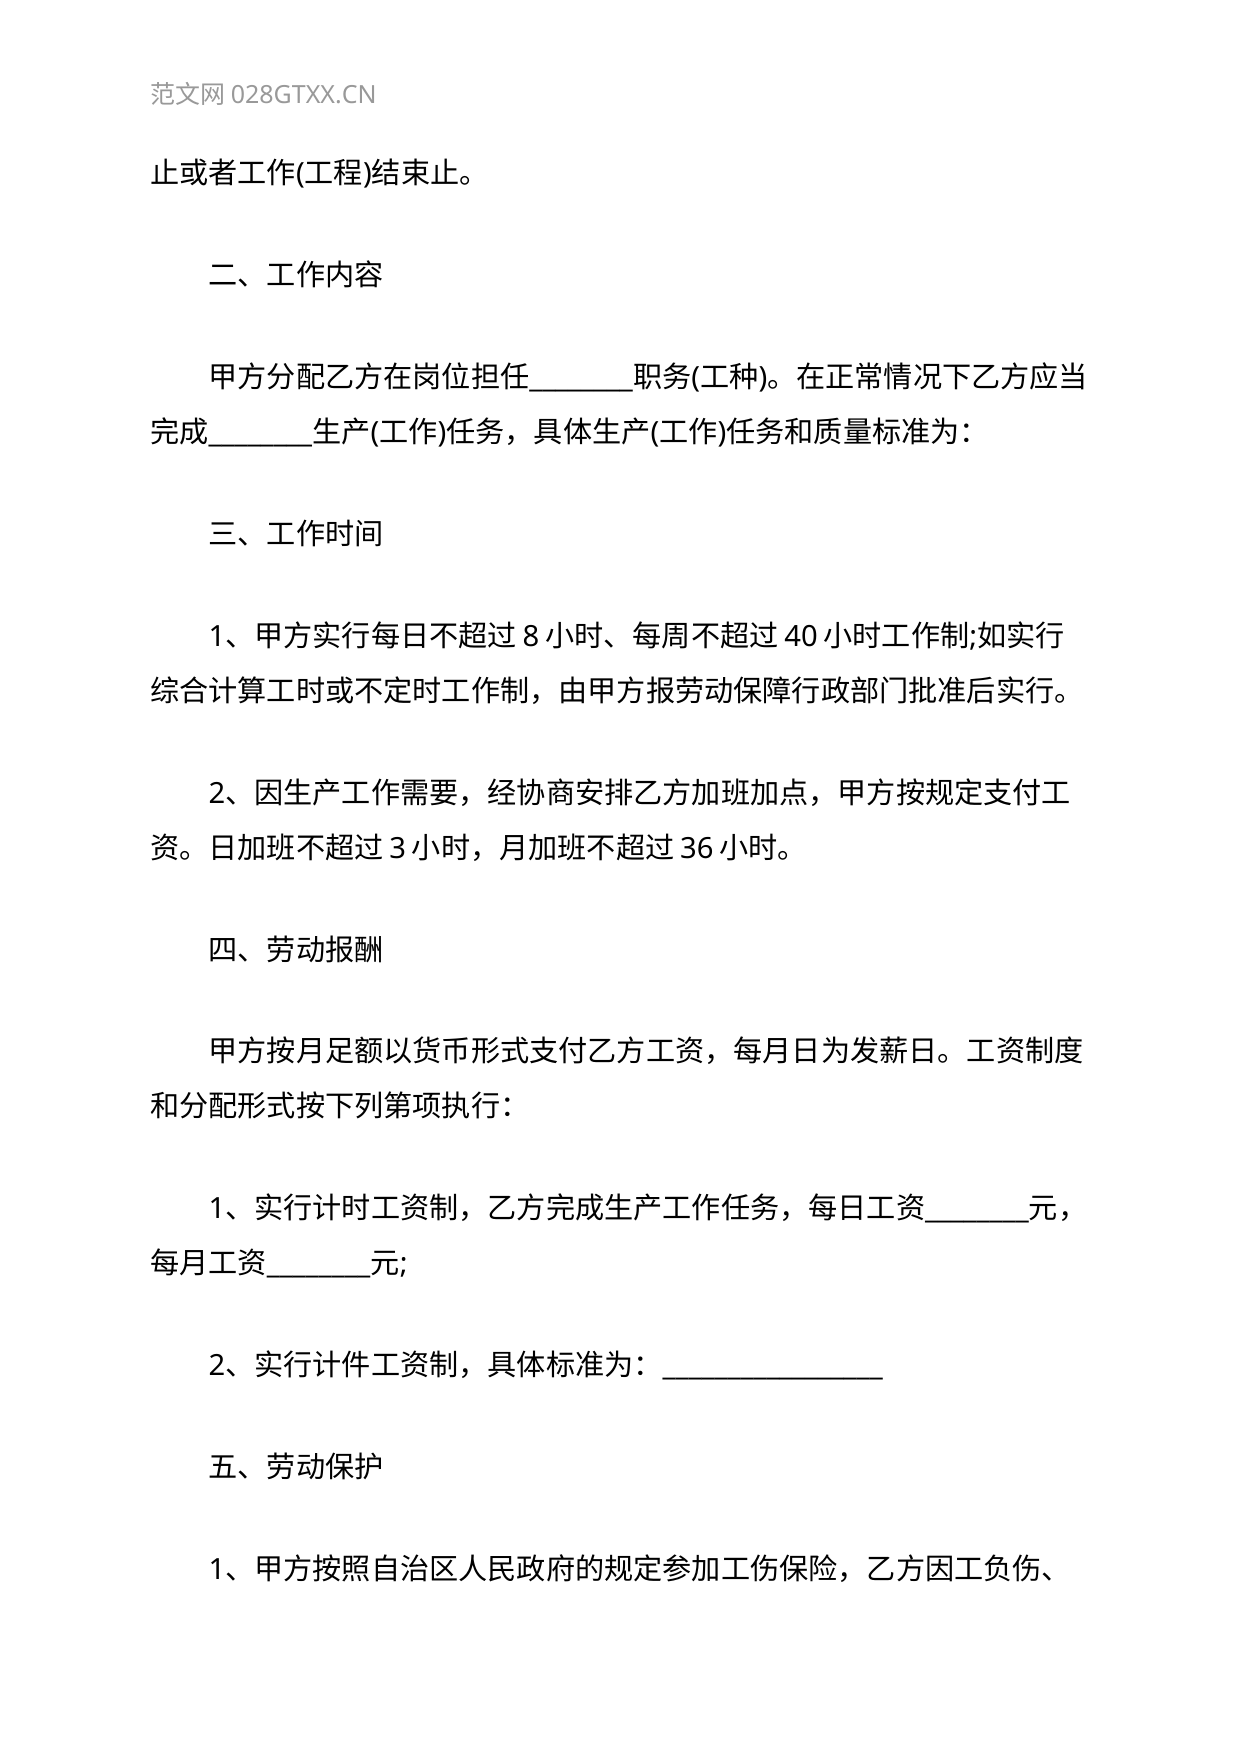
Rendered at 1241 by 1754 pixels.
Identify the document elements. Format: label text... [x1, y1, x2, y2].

text 甲方分配乙方在岗位担任________职务(工种)。在正常情况下乙方应当完成________生产(工作)任务，具体生产(工作)任务和质量标准为： [150, 354, 1090, 451]
text 甲方按月足额以货币形式支付乙方工资，每月日为发薪日。工资制度和分配形式按下列第项执行： [150, 1028, 1090, 1125]
text 1、甲方实行每日不超过8小时、每周不超过40小时工作制;如实行综合计算工时或不定时工作制，由甲方报劳动保障行政部门批准后实行。 [150, 612, 1090, 710]
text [150, 150, 1090, 192]
text 二、工作内容 [150, 252, 1090, 294]
text 五、劳动保护 [150, 1444, 1090, 1486]
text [150, 1545, 1090, 1588]
text 2、因生产工作需要，经协商安排乙方加班加点，甲方按规定支付工资。日加班不超过3小时，月加班不超过36小时。 [150, 769, 1090, 867]
text 四、劳动报酬 [150, 926, 1090, 968]
text 1、实行计时工资制，乙方完成生产工作任务，每日工资________元，每月工资________元; [150, 1185, 1090, 1282]
text 三、工作时间 [150, 511, 1090, 553]
text 2、实行计件工资制，具体标准为：_________________ [150, 1342, 1090, 1384]
